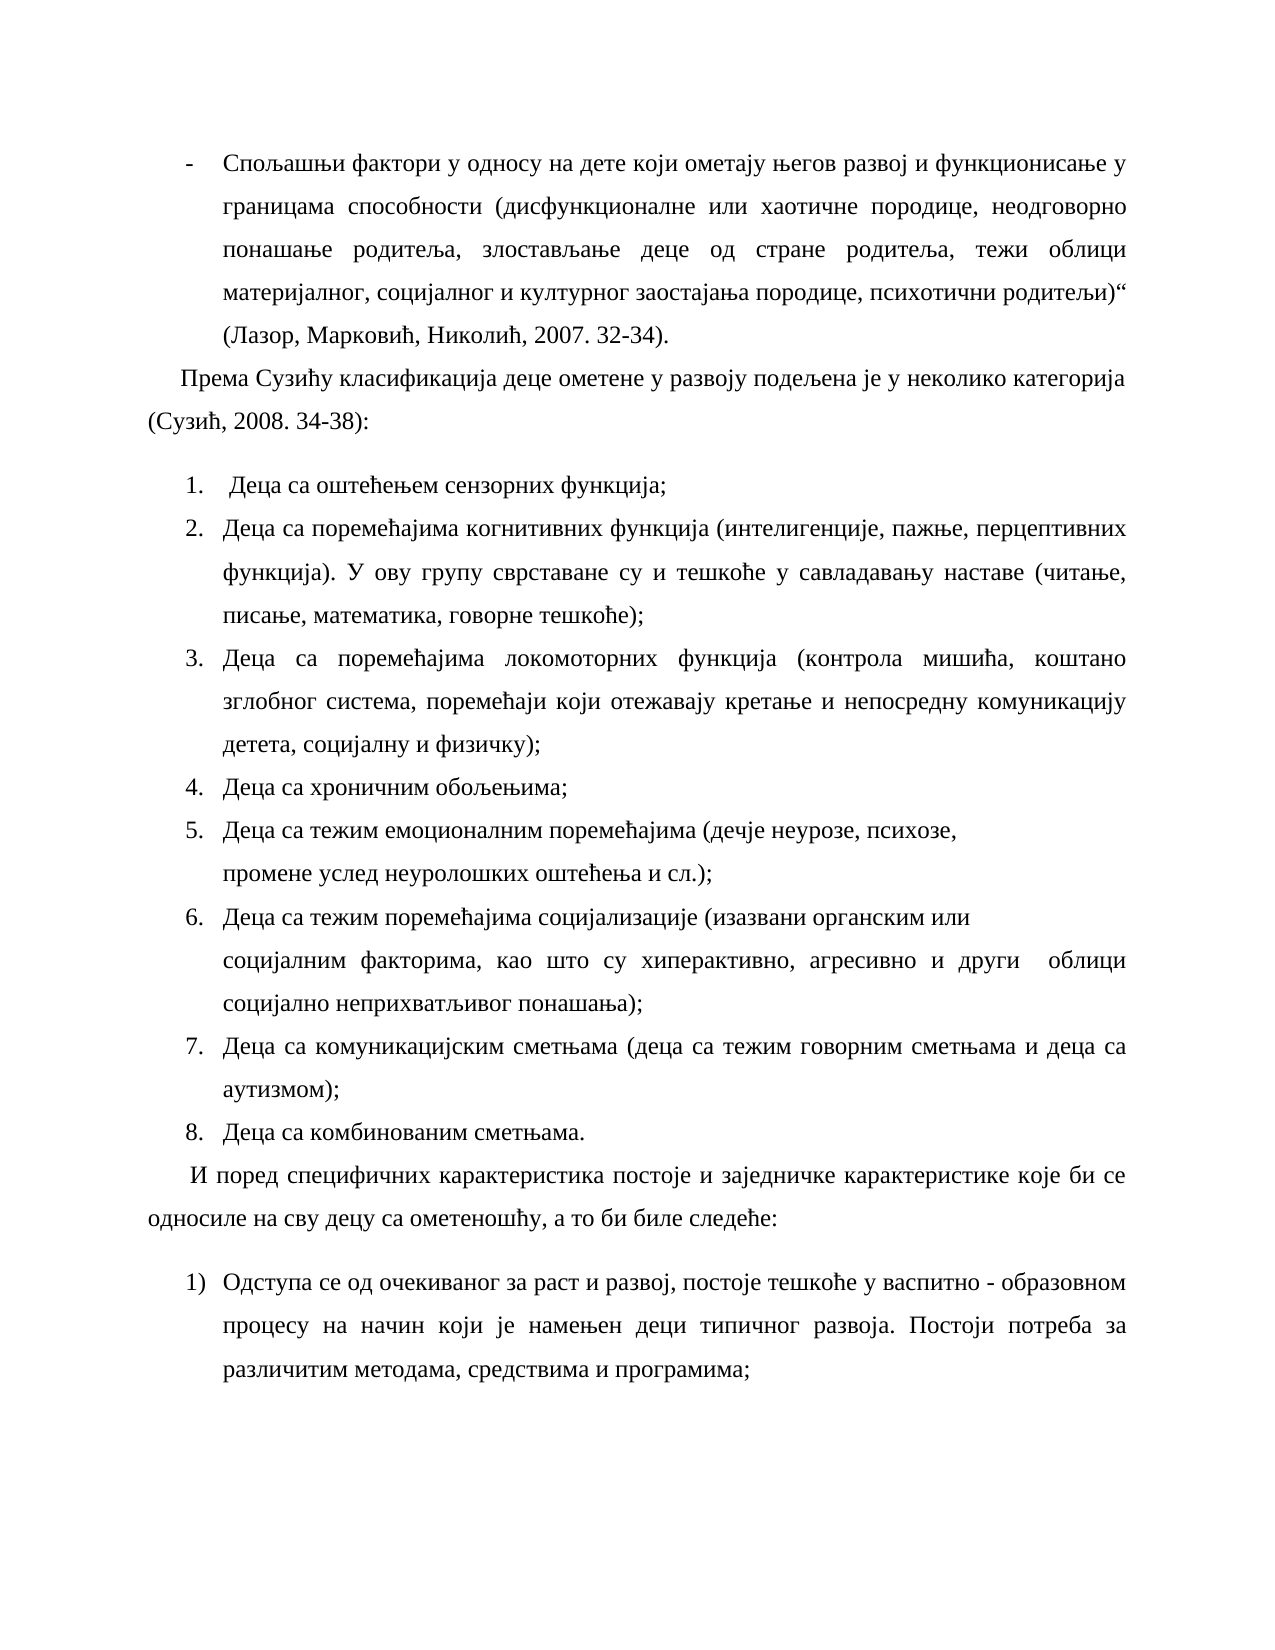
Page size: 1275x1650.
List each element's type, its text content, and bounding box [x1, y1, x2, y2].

text Према Сузићу класификација деце ометене у развоју подељена је у неколико категорија (Сузић, 2008. 34-38): [148, 363, 1127, 435]
list Деца са комуникацијским сметњама (деца са тежим говорним сметњама и деца са аутизмом); [185, 1031, 1127, 1103]
list Деца са оштећењем сензорних функција; [185, 470, 1127, 499]
list Деца са тежим поремећајима социјализације (изазвани органским или [185, 902, 1127, 930]
list Деца са тежим емоционалним поремећајима (дечје неурозе, психозе, [185, 815, 1127, 844]
list Деца са поремећајима когнитивних функција (интелигенције, пажње, перцептивних функција). У ову групу сврставане су и тешкоће у савладавању наставе (читање, писање, математика, говорне тешкоће); [185, 513, 1127, 628]
list Деца са хроничним обољењима; [185, 772, 1127, 801]
list Спољашњи фактори у односу на дете који ометају његов развој и функционисање у границама способности (дисфункционалне или хаотичне породице, неодговорно понашање родитеља, злостављање деце од стране родитеља, тежи облици материјалног, социјалног и културног заостајања породице, психотични родитељи)“ (Лазор, Марковић, Николић, 2007. 32-34). [185, 148, 1127, 349]
list Деца са поремећајима локомоторних функција (контрола мишића, коштано зглобног система, поремећаји који отежавају кретање и непосредну комуникацију детета, социјалну и физичку); [185, 643, 1127, 758]
text промене услед неуролошких оштећења и сл.); [223, 858, 1127, 887]
text социјалним факторима, као што су хиперактивно, агресивно и други облици социјално неприхватљивог понашања); [223, 945, 1127, 1017]
text И поред специфичних карактеристика постоје и заједничке карактеристике које би се односиле на сву децу са ометеношћу, а то би биле следеће: [148, 1160, 1127, 1232]
list Деца са комбинованим сметњама. [185, 1117, 1127, 1146]
list Одступа се од очекиваног за раст и развој, постоје тешкоће у васпитно - образовном процесу на начин који је намењен деци типичног развоја. Постоји потреба за различитим методама, средствима и програмима; [185, 1267, 1127, 1382]
